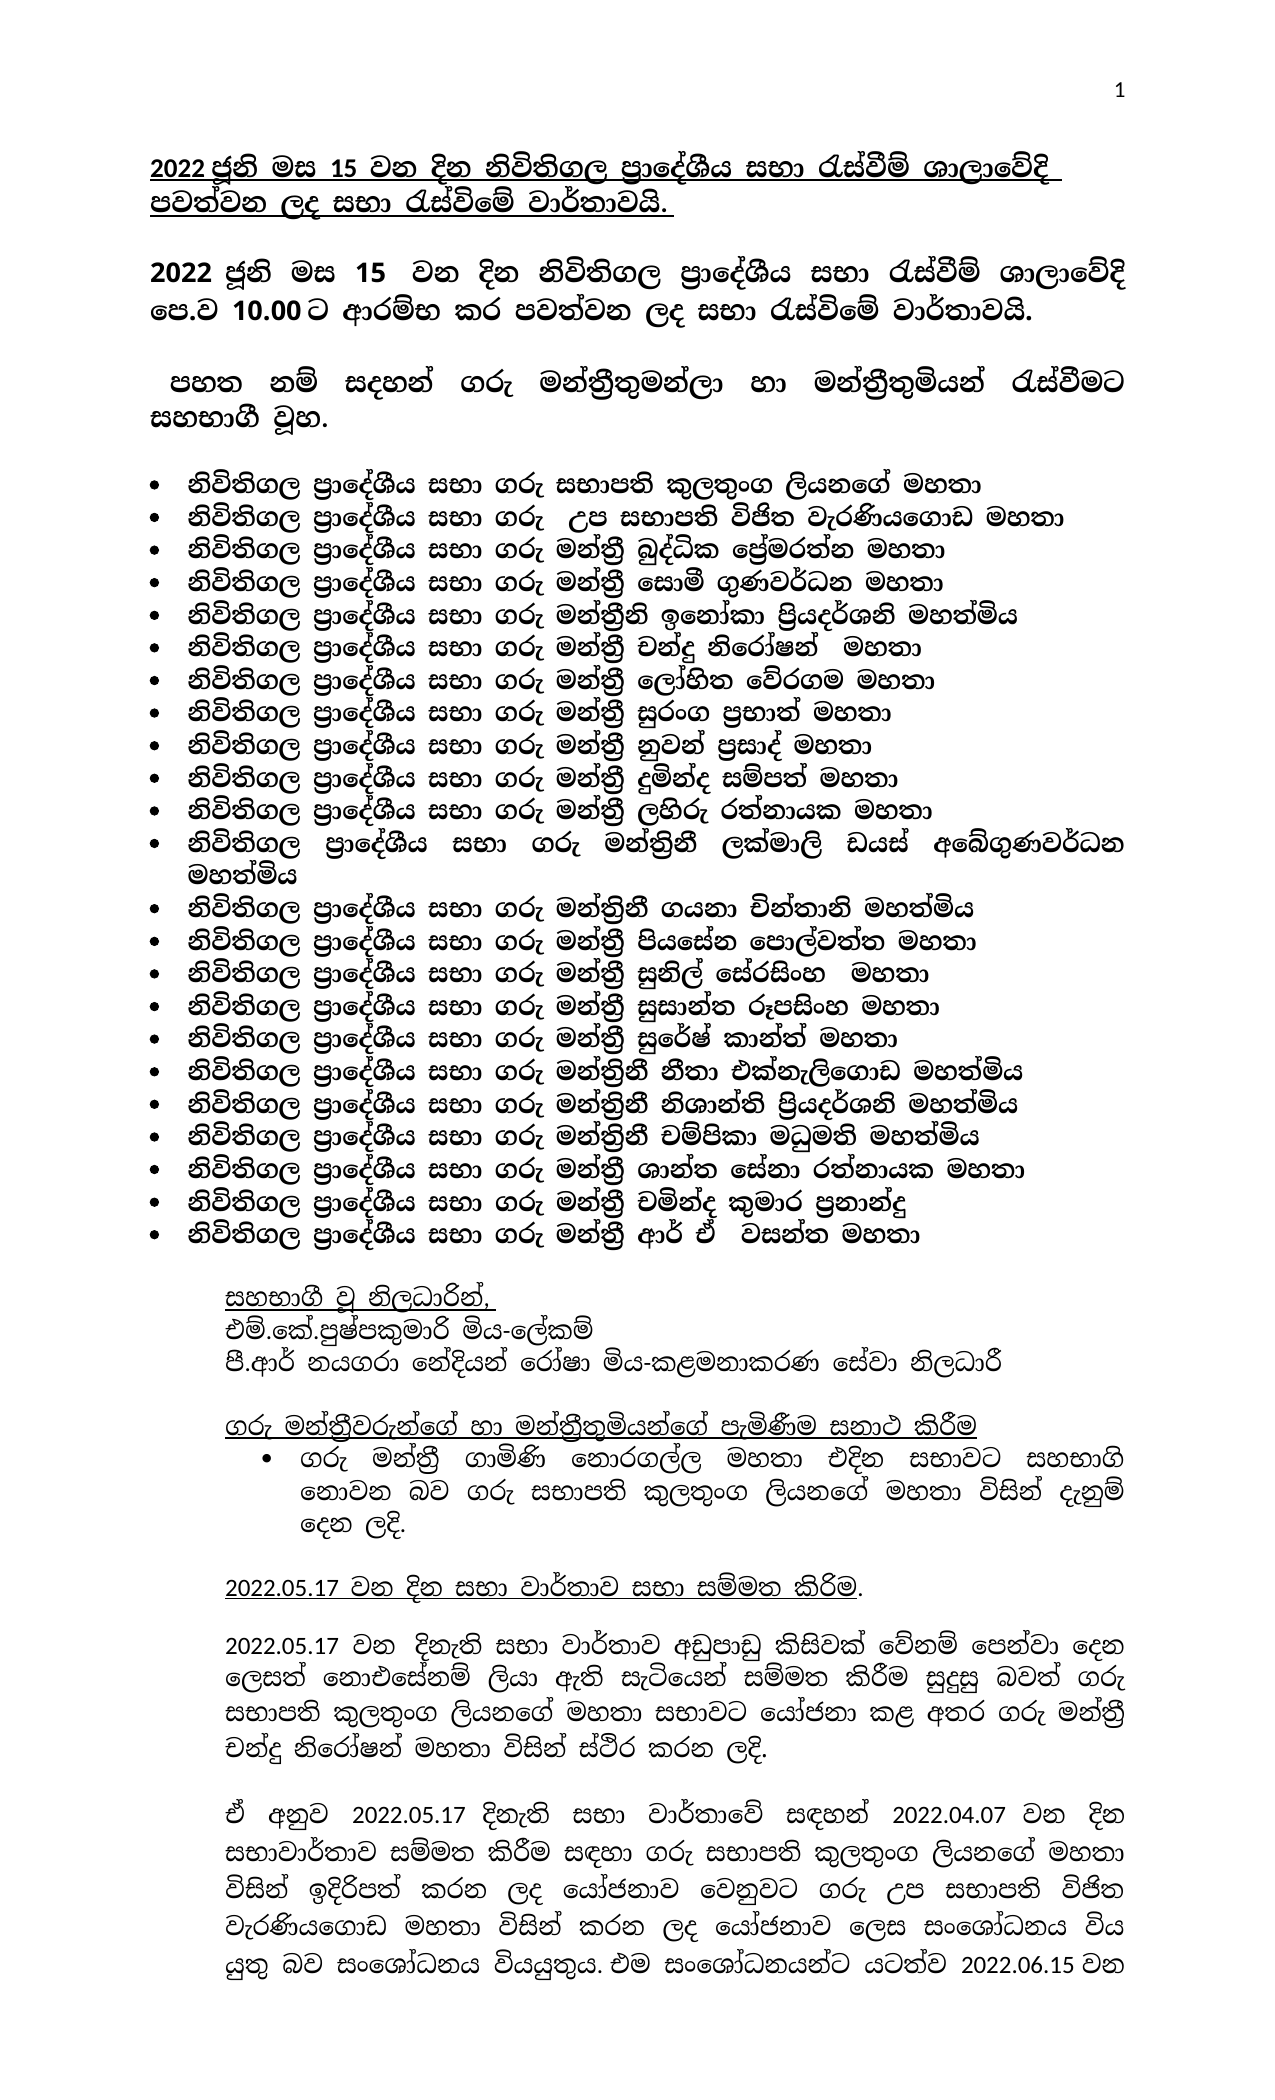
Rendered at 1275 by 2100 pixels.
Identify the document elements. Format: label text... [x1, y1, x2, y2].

text සහභාගී වූ නිලධාරින්, [150, 1282, 1125, 1314]
list නිවිතිගල ප්‍රාදේශීය සභා ගරු මන්ත්‍රී සුරංග ප්‍රභාත් මහතා [150, 697, 1125, 729]
list පී.ආර් නයගරා නේදියන් රෝෂා මිය-කළමනාකරණ සේවා නිලධාරී [225, 1347, 1125, 1379]
list නිවිතිගල ප්‍රාදේශීය සභා ගරු මන්ත්‍රී ලහිරු රත්නායක මහතා [150, 795, 1125, 827]
text 2022 ජූනි මස 15 වන දින නිවිතිගල ප්‍රාදේශීය සභා රැස්වීම් ශාලාවේදි පවත්වන ලද සභා රැස්විමේ වාර්තාවයි. [150, 150, 1125, 221]
list නිවිතිගල ප්‍රාදේශීය සභා ගරු මන්ත්‍රී පියසේන පොල්වත්ත මහතා [150, 925, 1125, 958]
list නිවිතිගල ප්‍රාදේශීය සභා ගරු මන්ත්‍රිනී චම්පිකා මධුමති මහත්මිය [150, 1121, 1125, 1153]
list නිවිතිගල ප්‍රාදේශීය සභා ගරු සභාපති කුලතුංග ලියනගේ මහතා [150, 469, 1125, 501]
list නිවිතිගල ප්‍රාදේශීය සභා ගරු මන්ත්‍රී සුනිල් සේරසිංහ මහතා [150, 958, 1125, 990]
list නිවිතිගල ප්‍රාදේශීය සභා ගරු මන්ත්‍රී චන්දු නිරෝෂන් මහතා [150, 632, 1125, 664]
list නිවිතිගල ප්‍රාදේශීය සභා ගරු මන්ත්‍රී ආර් ඒ වසන්ත මහතා [150, 1219, 1125, 1251]
list ගරු මන්ත්‍රීවරුන්ගේ හා මන්ත්‍රීතුමියන්ගේ පැමිණීම සනාථ කිරීම [225, 1410, 1125, 1443]
list නිවිතිගල ප්‍රාදේශීය සභා ගරු මන්ත්‍රිනී ලක්මාලි ඩයස් අබේගුණවර්ධන මහත්මිය [150, 827, 1125, 893]
list නිවිතිගල ප්‍රාදේශීය සභා ගරු මන්ත්‍රිනී නිශාන්ති ප්‍රියදර්ශනි මහත්මිය [150, 1088, 1125, 1121]
list ගරු මන්ත්‍රී ගාමිණි නොරගල්ල මහතා එදින සභාවට සහභාගි නොවන බව ගරු සභාපති කුලතුංග ලියනගේ මහතා විසින් දැනුම් දෙන ලදි. [262, 1443, 1125, 1541]
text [225, 1799, 1125, 1981]
text 2022.05.17 වන දින සභා වාර්තාව සභා සම්මත කිරිම. [150, 1571, 1125, 1604]
list නිවිතිගල ප්‍රාදේශීය සභා ගරු මන්ත්‍රී සොමී ගුණවර්ධන මහතා [150, 567, 1125, 599]
list නිවිතිගල ප්‍රාදේශීය සභා ගරු මන්ත්‍රී ශාන්ත සේනා රත්නායක මහතා [150, 1153, 1125, 1186]
list එම්.කේ.පුෂ්පකුමාරි මිය-ලේකම් [225, 1314, 1125, 1347]
list නිවිතිගල ප්‍රාදේශීය සභා ගරු උප සභාපති විජිත වැරණියගොඩ මහතා [150, 501, 1125, 534]
list නිවිතිගල ප්‍රාදේශීය සභා ගරු මන්ත්‍රී ලෝහිත වේරගම මහතා [150, 664, 1125, 697]
list නිවිතිගල ප්‍රාදේශීය සභා ගරු මන්ත්‍රිනී ගයනා චින්තානි මහත්මිය [150, 893, 1125, 925]
list නිවිතිගල ප්‍රාදේශීය සභා ගරු මන්ත්‍රී බුද්ධික ප්‍රේමරත්න මහතා [150, 534, 1125, 567]
list නිවිතිගල ප්‍රාදේශීය සභා ගරු මන්ත්‍රී දුමින්ද සම්පත් මහතා [150, 762, 1125, 795]
list නිවිතිගල ප්‍රාදේශීය සභා ගරු මන්ත්‍රී සුසාන්ත රූපසිංහ මහතා [150, 990, 1125, 1023]
list නිවිතිගල ප්‍රාදේශීය සභා ගරු මන්ත්‍රිනී නීතා එක්නැලිගොඩ මහත්මිය [150, 1056, 1125, 1088]
text 2022.05.17 වන දිනැති සභා වාර්තාව අඩුපාඩු කිසිවක් වේනම් පෙන්වා දෙන ලෙසත් නොඑසේනම් ලියා ඇති සැටියෙන් සම්මත කිරීම සුදුසු බවත් ගරු සභාපති කුලතුංග ලියනගේ මහතා සභාවට යෝජනා කළ අතර ගරු මන්ත්‍රී චන්දු නිරෝෂන් මහතා විසින් ස්ථිර කරන ලදි. [225, 1629, 1125, 1765]
list නිවිතිගල ප්‍රාදේශීය සභා ගරු මන්ත්‍රී සුරේෂ් කාන්ත් මහතා [150, 1023, 1125, 1056]
list නිවිතිගල ප්‍රාදේශීය සභා ගරු මන්ත්‍රීනි ඉනෝකා ප්‍රියදර්ශනි මහත්මිය [150, 599, 1125, 632]
list නිවිතිගල ප්‍රාදේශීය සභා ගරු මන්ත්‍රී නුවන් ප්‍රසාද් මහතා [150, 729, 1125, 762]
text පහත නම් සදහන් ගරු මන්ත්‍රීතුමන්ලා හා මන්ත්‍රීතුමියන් රැස්වීමට සහභාගී වූහ. [150, 365, 1125, 436]
list නිවිතිගල ප්‍රාදේශීය සභා ගරු මන්ත්‍රී චමින්ද කුමාර ප්‍රනාන්දු [150, 1186, 1125, 1219]
text 2022 ජූනි මස 15 වන දින නිවිතිගල ප්‍රාදේශීය සභා රැස්වීම් ශාලාවේදි පෙ.ව 10.00ට ආරම්භ කර පවත්වන ලද සභා රැස්විමේ වාර්තාවයි. [150, 254, 1125, 328]
